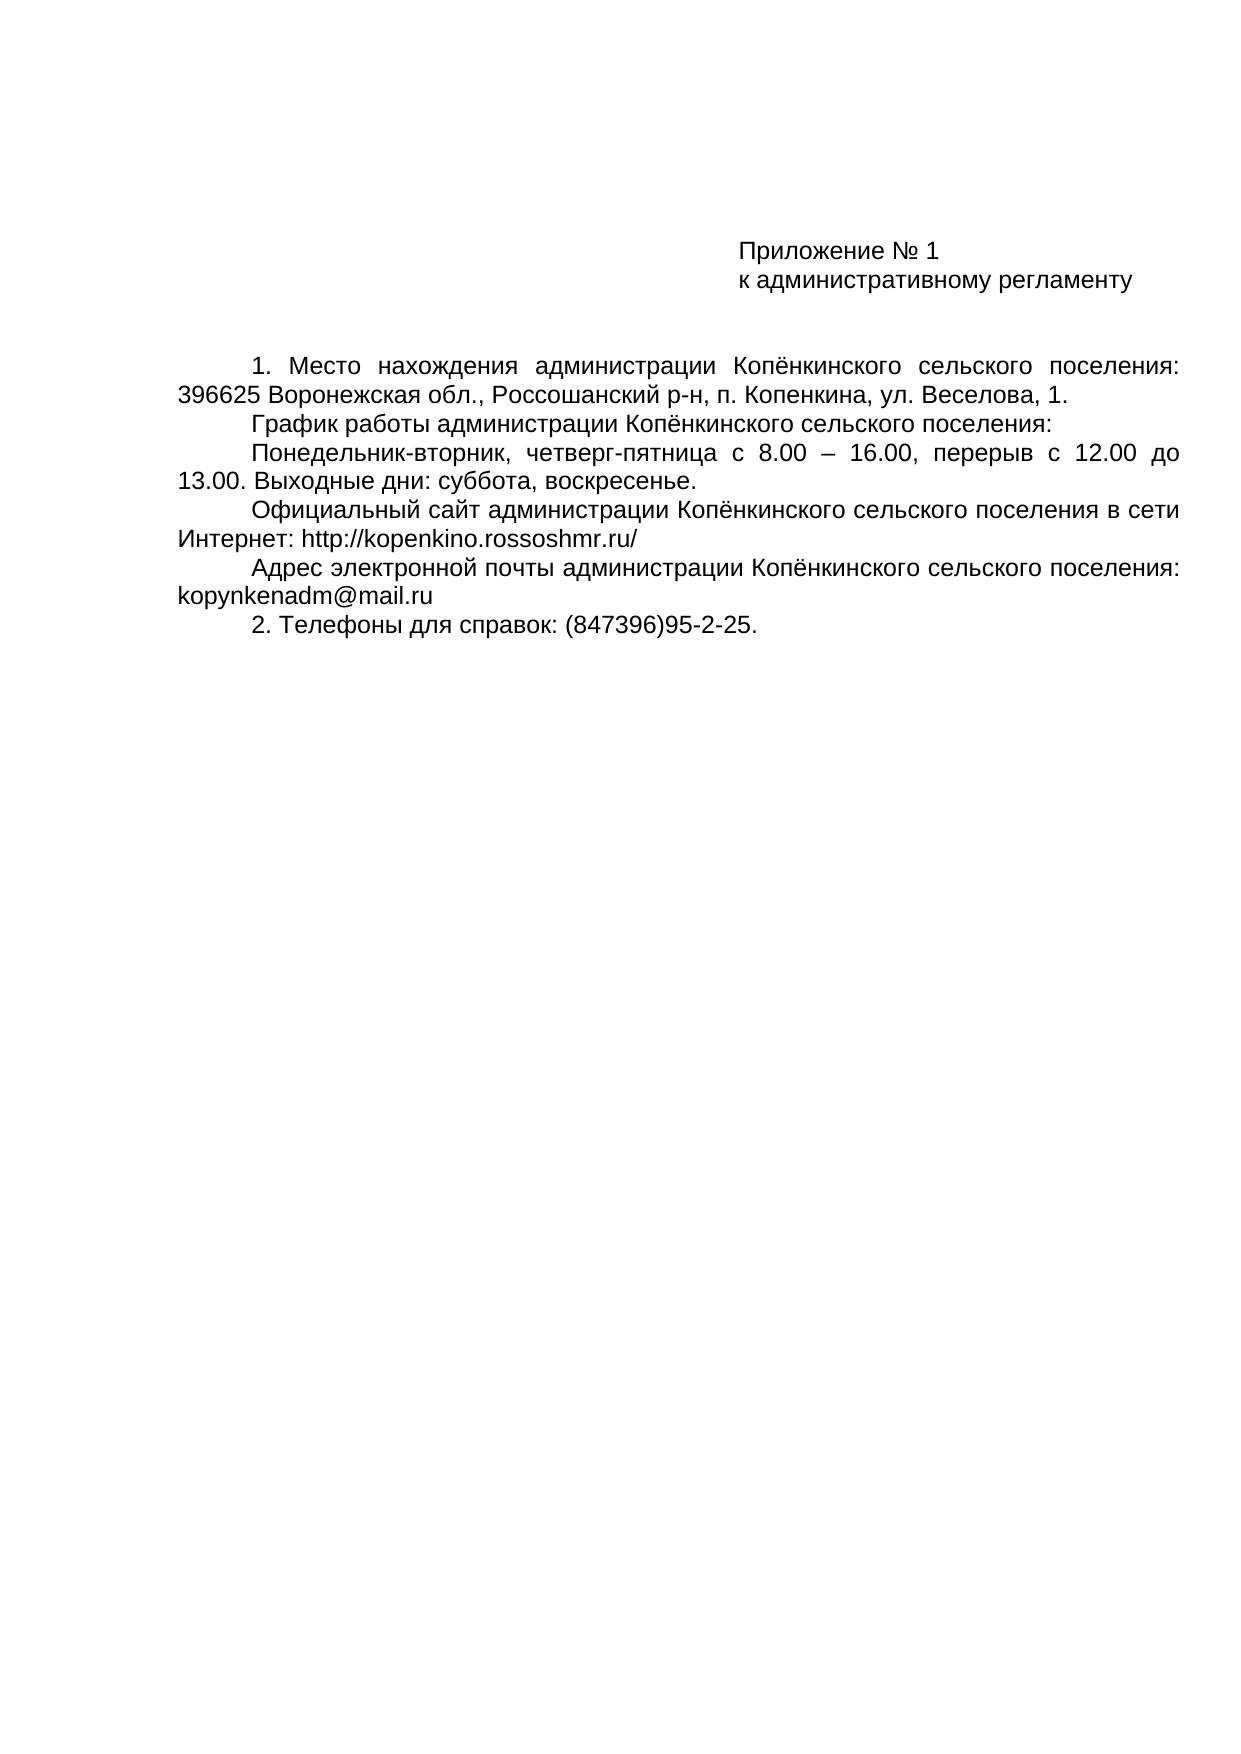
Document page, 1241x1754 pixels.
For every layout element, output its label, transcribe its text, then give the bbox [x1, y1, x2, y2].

text Адрес электронной почты администрации Копёнкинского сельского поселения: kopynkenadm@mail.ru [177, 552, 1181, 610]
text Приложение № 1 [738, 236, 1181, 265]
text 2. Телефоны для справок: (847396)95-2-25. [177, 610, 1181, 639]
text Официальный сайт администрации Копёнкинского сельского поселения в сети Интернет: http://kopenkino.rossoshmr.ru/ [177, 495, 1181, 552]
text График работы администрации Копёнкинского сельского поселения: [177, 409, 1181, 437]
text 1. Место нахождения администрации Копёнкинского сельского поселения: 396625 Воронежская обл., Россошанский р-н, п. Копенкина, ул. Веселова, 1. [177, 351, 1181, 409]
text Понедельник-вторник, четверг-пятница с 8.00 – 16.00, перерыв с 12.00 до 13.00. Выходные дни: суббота, воскресенье. [177, 437, 1181, 495]
text к административному регламенту [738, 265, 1181, 294]
